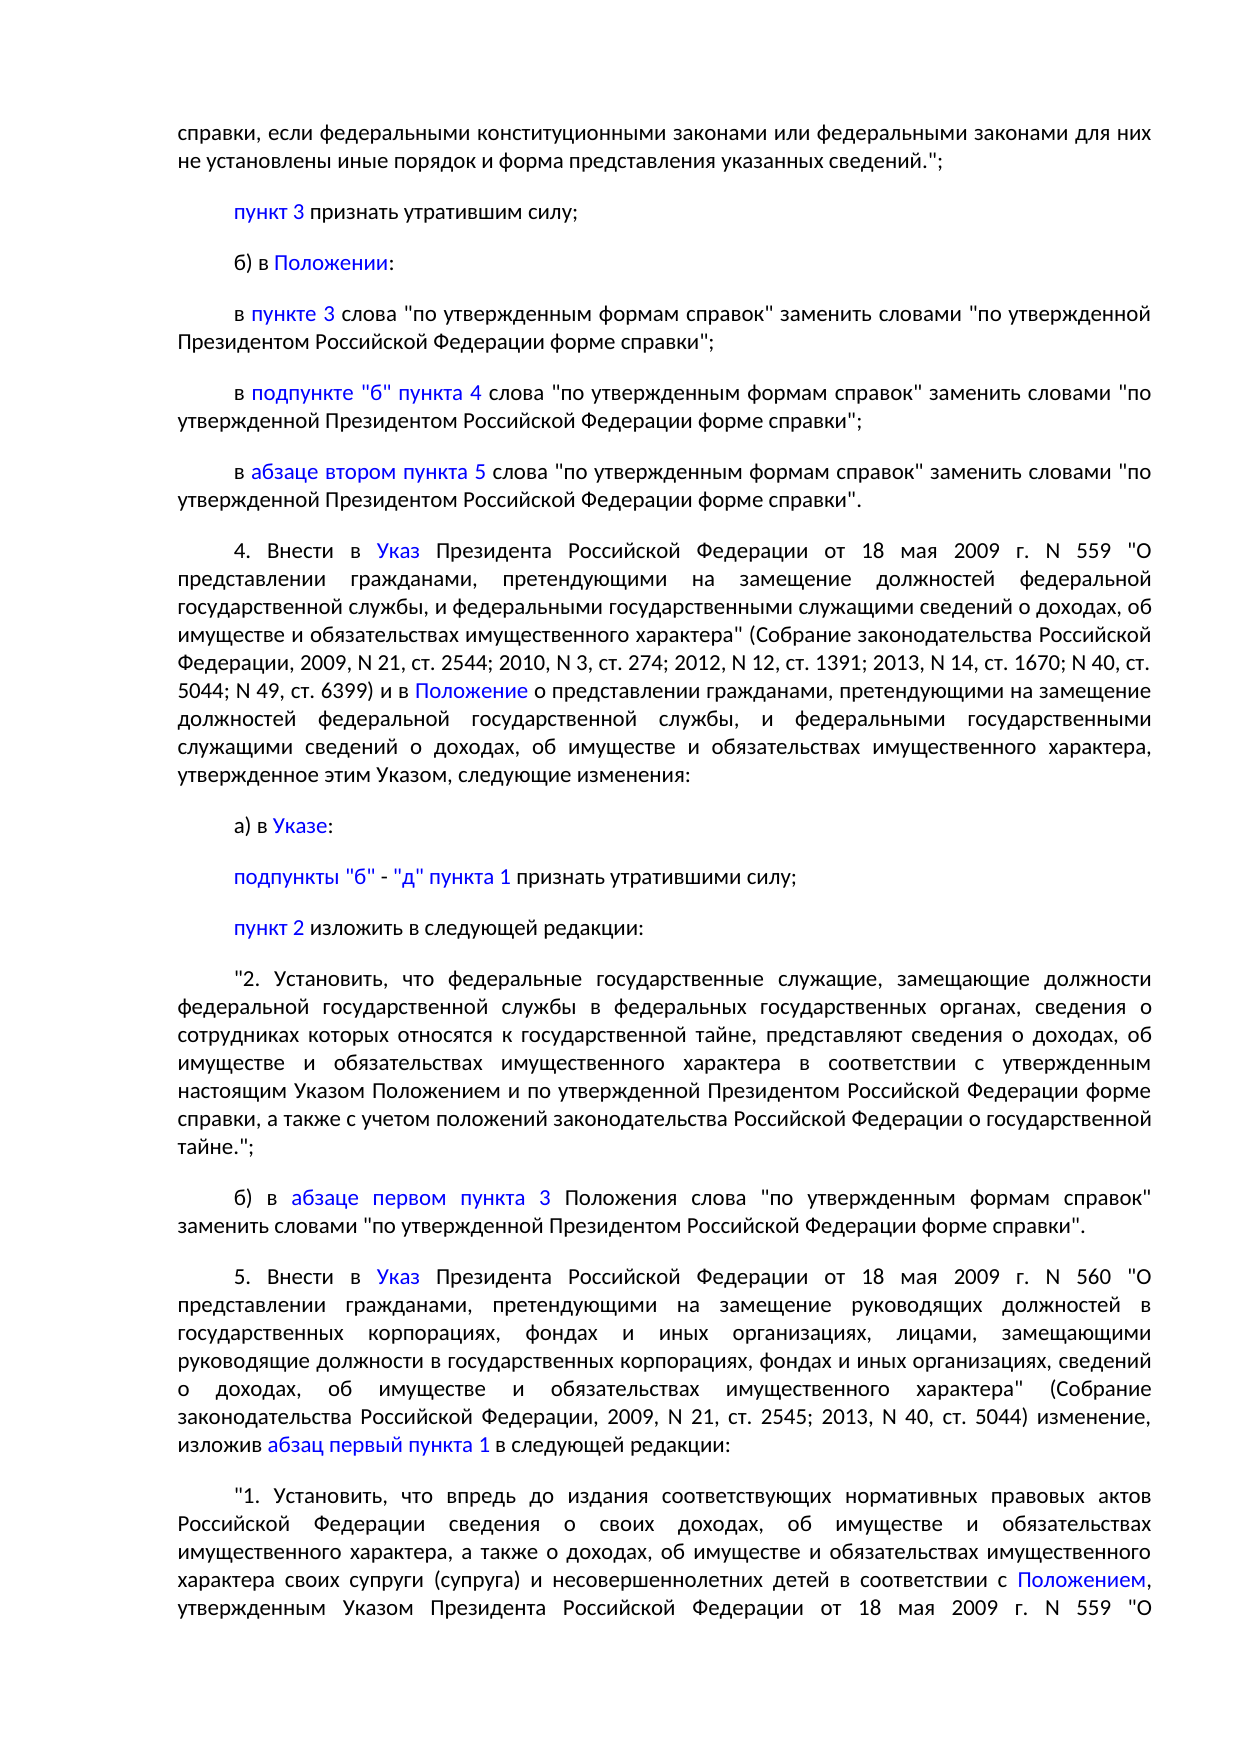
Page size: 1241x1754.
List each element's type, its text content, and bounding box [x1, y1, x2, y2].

text в абзаце втором пункта 5 слова "по утвержденным формам справок" заменить словами "по утвержденной Президентом Российской Федерации форме справки". [177, 457, 1152, 513]
text 5. Внести в Указ Президента Российской Федерации от 18 мая 2009 г. N 560 "О представлении гражданами, претендующими на замещение руководящих должностей в государственных корпорациях, фондах и иных организациях, лицами, замещающими руководящие должности в государственных корпорациях, фондах и иных организациях, сведений о доходах, об имуществе и обязательствах имущественного характера" (Собрание законодательства Российской Федерации, 2009, N 21, ст. 2545; 2013, N 40, ст. 5044) изменение, изложив абзац первый пункта 1 в следующей редакции: [177, 1262, 1152, 1458]
text пункт 3 признать утратившим силу; [177, 197, 1152, 225]
text в подпункте "б" пункта 4 слова "по утвержденным формам справок" заменить словами "по утвержденной Президентом Российской Федерации форме справки"; [177, 378, 1152, 434]
text "2. Установить, что федеральные государственные служащие, замещающие должности федеральной государственной службы в федеральных государственных органах, сведения о сотрудниках которых относятся к государственной тайне, представляют сведения о доходах, об имуществе и обязательствах имущественного характера в соответствии с утвержденным настоящим Указом Положением и по утвержденной Президентом Российской Федерации форме справки, а также с учетом положений законодательства Российской Федерации о государственной тайне."; [177, 964, 1152, 1160]
text пункт 2 изложить в следующей редакции: [177, 913, 1152, 941]
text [177, 1481, 1152, 1621]
text 4. Внести в Указ Президента Российской Федерации от 18 мая 2009 г. N 559 "О представлении гражданами, претендующими на замещение должностей федеральной государственной службы, и федеральными государственными служащими сведений о доходах, об имуществе и обязательствах имущественного характера" (Собрание законодательства Российской Федерации, 2009, N 21, ст. 2544; 2010, N 3, ст. 274; 2012, N 12, ст. 1391; 2013, N 14, ст. 1670; N 40, ст. 5044; N 49, ст. 6399) и в Положение о представлении гражданами, претендующими на замещение должностей федеральной государственной службы, и федеральными государственными служащими сведений о доходах, об имуществе и обязательствах имущественного характера, утвержденное этим Указом, следующие изменения: [177, 536, 1152, 788]
text подпункты "б" - "д" пункта 1 признать утратившими силу; [177, 862, 1152, 890]
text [177, 118, 1152, 174]
text в пункте 3 слова "по утвержденным формам справок" заменить словами "по утвержденной Президентом Российской Федерации форме справки"; [177, 299, 1152, 355]
text б) в Положении: [177, 248, 1152, 276]
text б) в абзаце первом пункта 3 Положения слова "по утвержденным формам справок" заменить словами "по утвержденной Президентом Российской Федерации форме справки". [177, 1183, 1152, 1239]
text а) в Указе: [177, 811, 1152, 839]
